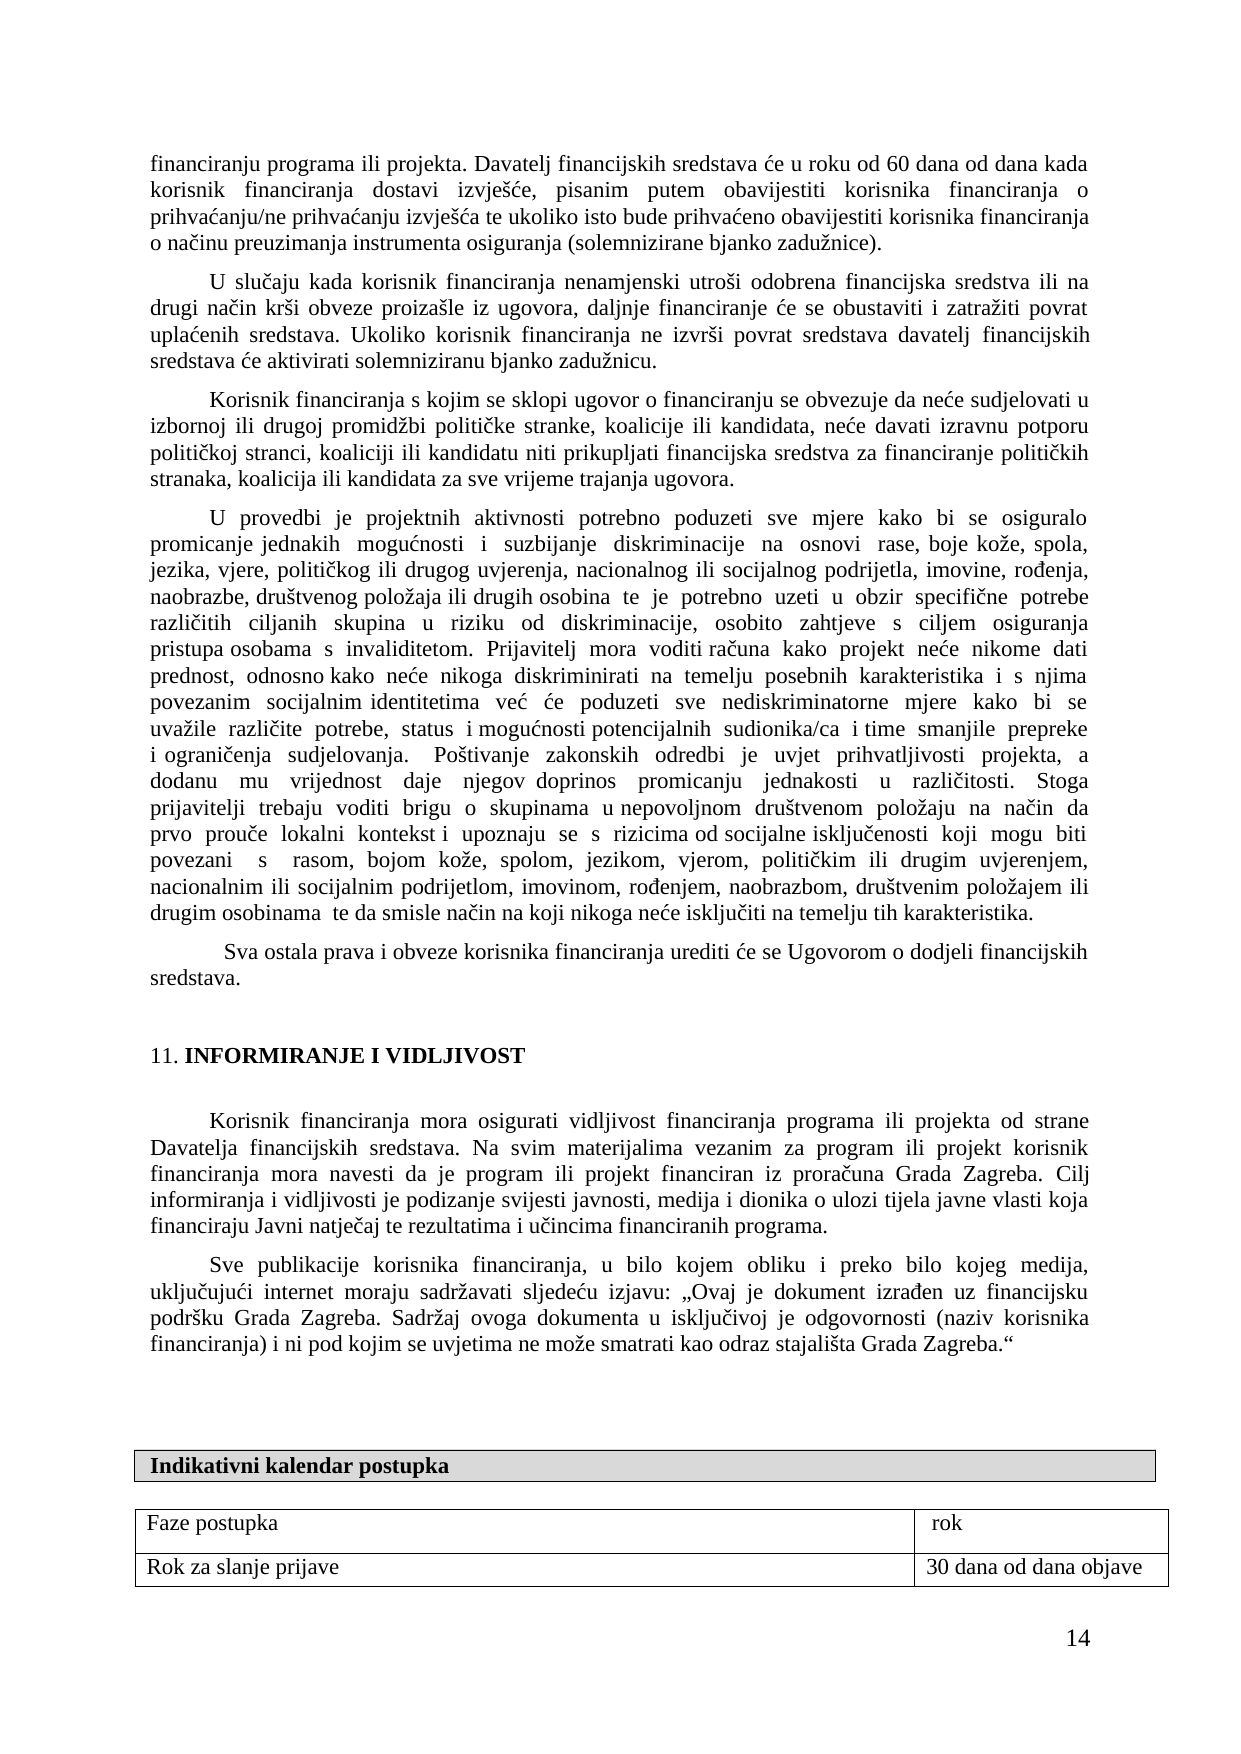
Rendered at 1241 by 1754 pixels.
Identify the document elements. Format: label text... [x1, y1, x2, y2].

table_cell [136, 1554, 914, 1586]
text Sve publikacije korisnika financiranja, u bilo kojem obliku i preko bilo kojeg medija, uključujući internet moraju sadržavati sljedeću izjavu: „Ovaj je dokument izrađen uz financijsku podršku Grada Zagreba. Sadržaj ovoga dokumenta u isključivoj je odgovornosti (naziv korisnika financiranja) i ni pod kojim se uvjetima ne može smatrati kao odraz stajališta Grada Zagreba.“ [150, 1251, 1090, 1357]
text U slučaju kada korisnik financiranja nenamjenski utroši odobrena financijska sredstva ili na drugi način krši obveze proizašle iz ugovora, daljnje financiranje će se obustaviti i zatražiti povrat uplaćenih sredstava. Ukoliko korisnik financiranja ne izvrši povrat sredstava davatelj financijskih sredstava će aktivirati solemniziranu bjanko zadužnicu. [150, 268, 1090, 373]
text 11. INFORMIRANJE I VIDLJIVOST [150, 1042, 1090, 1068]
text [150, 150, 1090, 255]
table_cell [915, 1554, 1168, 1586]
text Korisnik financiranja s kojim se sklopi ugovor o financiranju se obvezuje da neće sudjelovati u izbornoj ili drugoj promidžbi političke stranke, koalicije ili kandidata, neće davati izravnu potporu političkoj stranci, koaliciji ili kandidatu niti prikupljati financijska sredstva za financiranje političkih stranaka, koalicija ili kandidata za sve vrijeme trajanja ugovora. [150, 386, 1090, 491]
table_header rok [915, 1510, 1168, 1552]
table_header Faze postupka [136, 1510, 914, 1552]
text Korisnik financiranja mora osigurati vidljivost financiranja programa ili projekta od strane Davatelja financijskih sredstava. Na svim materijalima vezanim za program ili projekt korisnik financiranja mora navesti da je program ili projekt financiran iz proračuna Grada Zagreba. Cilj informiranja i vidljivosti je podizanje svijesti javnosti, medija i dionika o ulozi tijela javne vlasti koja financiraju Javni natječaj te rezultatima i učincima financiranih programa. [150, 1107, 1090, 1239]
text Sva ostala prava i obveze korisnika financiranja urediti će se Ugovorom o dodjeli financijskih sredstava. [150, 938, 1090, 991]
text U provedbi je projektnih aktivnosti potrebno poduzeti sve mjere kako bi se osiguralo promicanje jednakih mogućnosti i suzbijanje diskriminacije na osnovi rase, boje kože, spola, jezika, vjere, političkog ili drugog uvjerenja, nacionalnog ili socijalnog podrijetla, imovine, rođenja, naobrazbe, društvenog položaja ili drugih osobina te je potrebno uzeti u obzir specifične potrebe različitih ciljanih skupina u riziku od diskriminacije, osobito zahtjeve s ciljem osiguranja pristupa osobama s invaliditetom. Prijavitelj mora voditi računa kako projekt neće nikome dati prednost, odnosno kako neće nikoga diskriminirati na temelju posebnih karakteristika i s njima povezanim socijalnim identitetima već će poduzeti sve nediskriminatorne mjere kako bi se uvažile različite potrebe, status i mogućnosti potencijalnih sudionika/ca i time smanjile prepreke i ograničenja sudjelovanja. Poštivanje zakonskih odredbi je uvjet prihvatljivosti projekta, a dodanu mu vrijednost daje njegov doprinos promicanju jednakosti u različitosti. Stoga prijavitelji trebaju voditi brigu o skupinama u nepovoljnom društvenom položaju na način da prvo prouče lokalni kontekst i upoznaju se s rizicima od socijalne isključenosti koji mogu biti povezani s rasom, bojom kože, spolom, jezikom, vjerom, političkim ili drugim uvjerenjem, nacionalnim ili socijalnim podrijetlom, imovinom, rođenjem, naobrazbom, društvenim položajem ili drugim osobinama te da smisle način na koji nikoga neće isključiti na temelju tih karakteristika. [150, 504, 1090, 925]
text Indikativni kalendar postupka [135, 1451, 1155, 1481]
